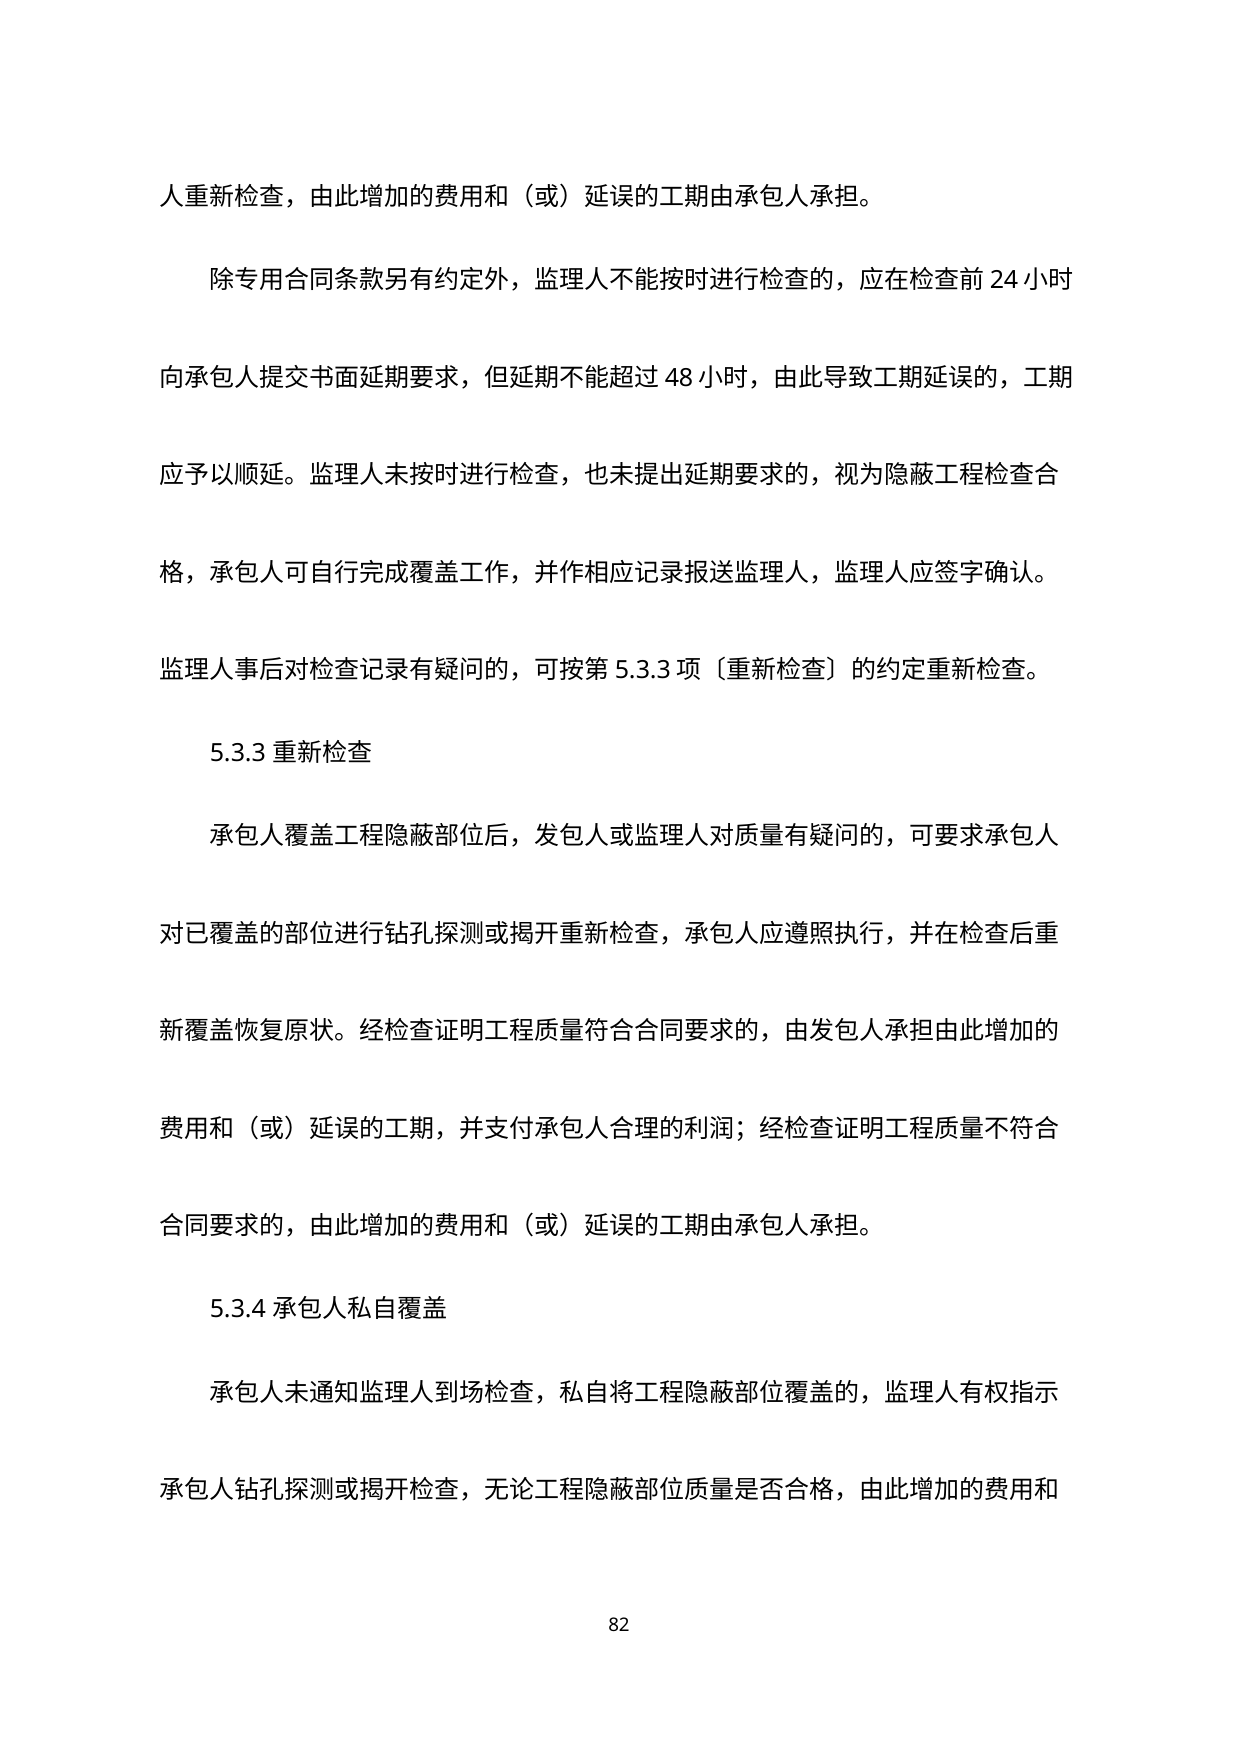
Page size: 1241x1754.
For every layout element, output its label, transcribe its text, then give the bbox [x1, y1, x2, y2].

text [159, 1358, 1078, 1520]
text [159, 162, 1078, 227]
text 5.3.4 承包人私自覆盖 [159, 1274, 1078, 1339]
text 5.3.3 重新检查 [159, 718, 1078, 783]
text 除专用合同条款另有约定外，监理人不能按时进行检查的，应在检查前24小时向承包人提交书面延期要求，但延期不能超过48小时，由此导致工期延误的，工期应予以顺延。监理人未按时进行检查，也未提出延期要求的，视为隐蔽工程检查合格，承包人可自行完成覆盖工作，并作相应记录报送监理人，监理人应签字确认。监理人事后对检查记录有疑问的，可按第5.3.3项〔重新检查〕的约定重新检查。 [159, 245, 1078, 700]
text 承包人覆盖工程隐蔽部位后，发包人或监理人对质量有疑问的，可要求承包人对已覆盖的部位进行钻孔探测或揭开重新检查，承包人应遵照执行，并在检查后重新覆盖恢复原状。经检查证明工程质量符合合同要求的，由发包人承担由此增加的费用和（或）延误的工期，并支付承包人合理的利润；经检查证明工程质量不符合合同要求的，由此增加的费用和（或）延误的工期由承包人承担。 [159, 801, 1078, 1256]
